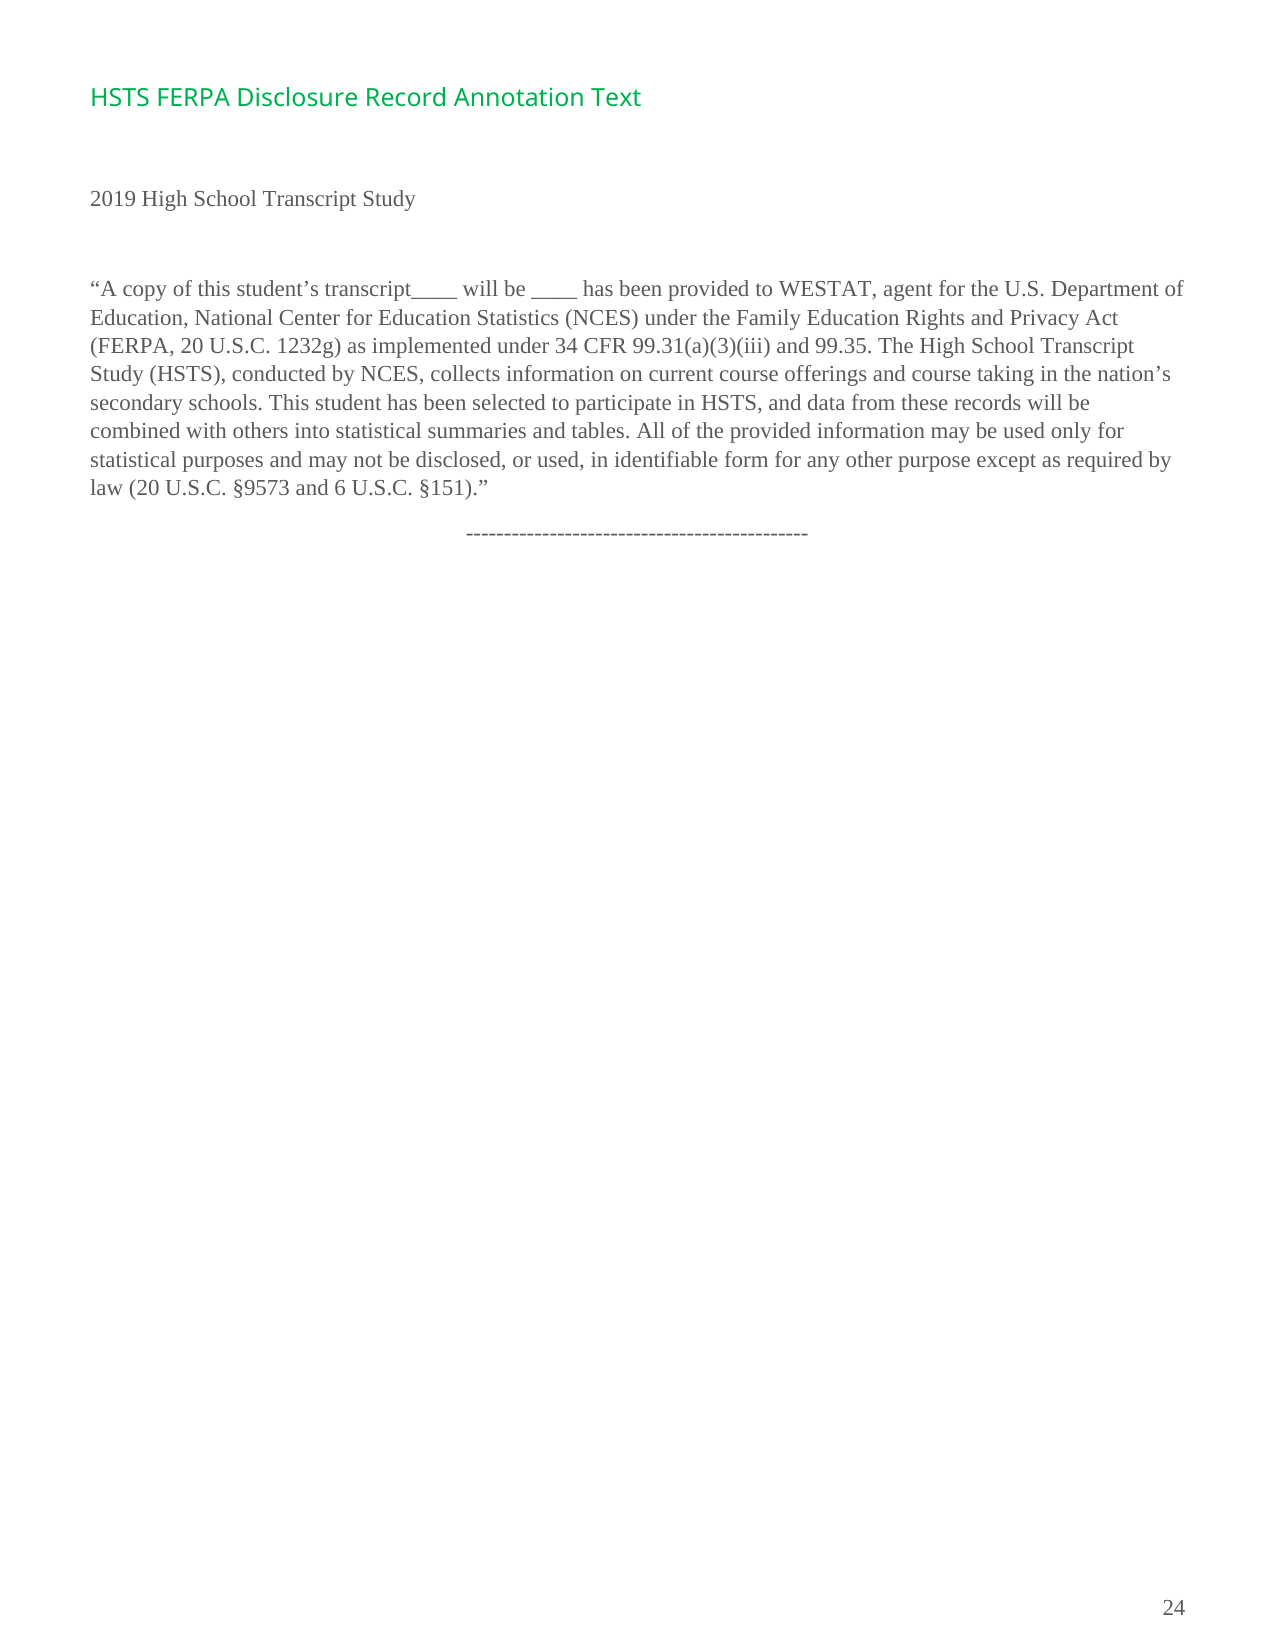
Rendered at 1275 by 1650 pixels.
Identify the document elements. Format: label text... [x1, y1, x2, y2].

text “A copy of this student’s transcript____ will be ____ has been provided to WESTAT, agent for the U.S. Department of Education, National Center for Education Statistics (NCES) under the Family Education Rights and Privacy Act (FERPA, 20 U.S.C. 1232g) as implemented under 34 CFR 99.31(a)(3)(iii) and 99.35. The High School Transcript Study (HSTS), conducted by NCES, collects information on current course offerings and course taking in the nation’s secondary schools. This student has been selected to participate in HSTS, and data from these records will be combined with others into statistical summaries and tables. All of the provided information may be used only for statistical purposes and may not be disclosed, or used, in identifiable form for any other purpose except as required by law (20 U.S.C. §9573 and 6 U.S.C. §151).” [90, 275, 1185, 501]
subtitle HSTS FERPA Disclosure Record Annotation Text [90, 79, 1185, 113]
text 2019 High School Transcript Study [90, 185, 1185, 211]
text --------------------------------------------- [90, 519, 1185, 546]
